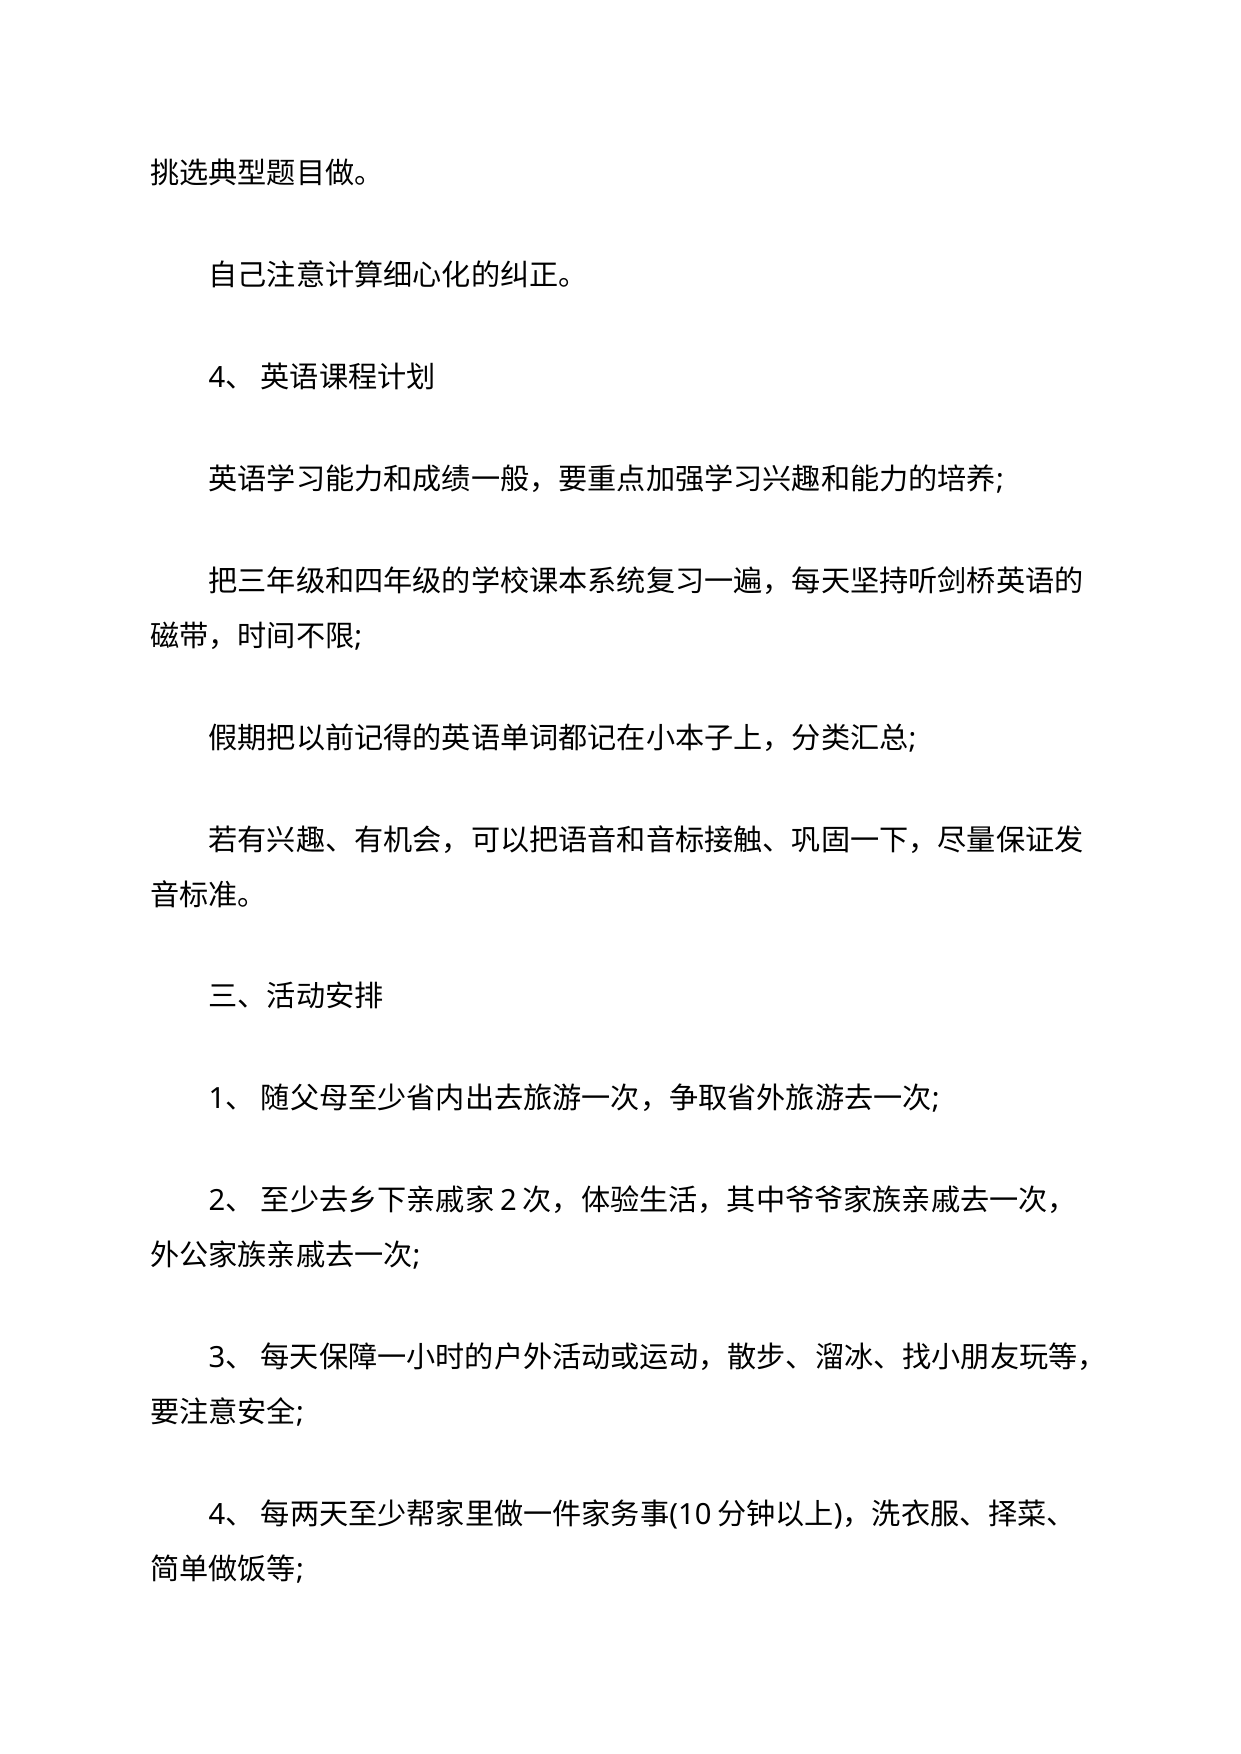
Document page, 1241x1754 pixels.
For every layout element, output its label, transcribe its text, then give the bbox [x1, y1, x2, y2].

text 假期把以前记得的英语单词都记在小本子上，分类汇总; [150, 714, 1090, 757]
text 三、活动安排 [150, 973, 1090, 1015]
text 4、 每两天至少帮家里做一件家务事(10分钟以上)，洗衣服、择菜、简单做饭等; [150, 1491, 1090, 1588]
text 1、 随父母至少省内出去旅游一次，争取省外旅游去一次; [150, 1075, 1090, 1117]
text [150, 150, 1090, 192]
text 4、 英语课程计划 [150, 353, 1090, 396]
text 3、 每天保障一小时的户外活动或运动，散步、溜冰、找小朋友玩等，要注意安全; [150, 1334, 1090, 1431]
text 若有兴趣、有机会，可以把语音和音标接触、巩固一下，尽量保证发音标准。 [150, 816, 1090, 913]
text 自己注意计算细心化的纠正。 [150, 252, 1090, 294]
text 把三年级和四年级的学校课本系统复习一遍，每天坚持听剑桥英语的磁带，时间不限; [150, 557, 1090, 655]
text 2、 至少去乡下亲戚家2次，体验生活，其中爷爷家族亲戚去一次，外公家族亲戚去一次; [150, 1177, 1090, 1274]
text 英语学习能力和成绩一般，要重点加强学习兴趣和能力的培养; [150, 456, 1090, 498]
